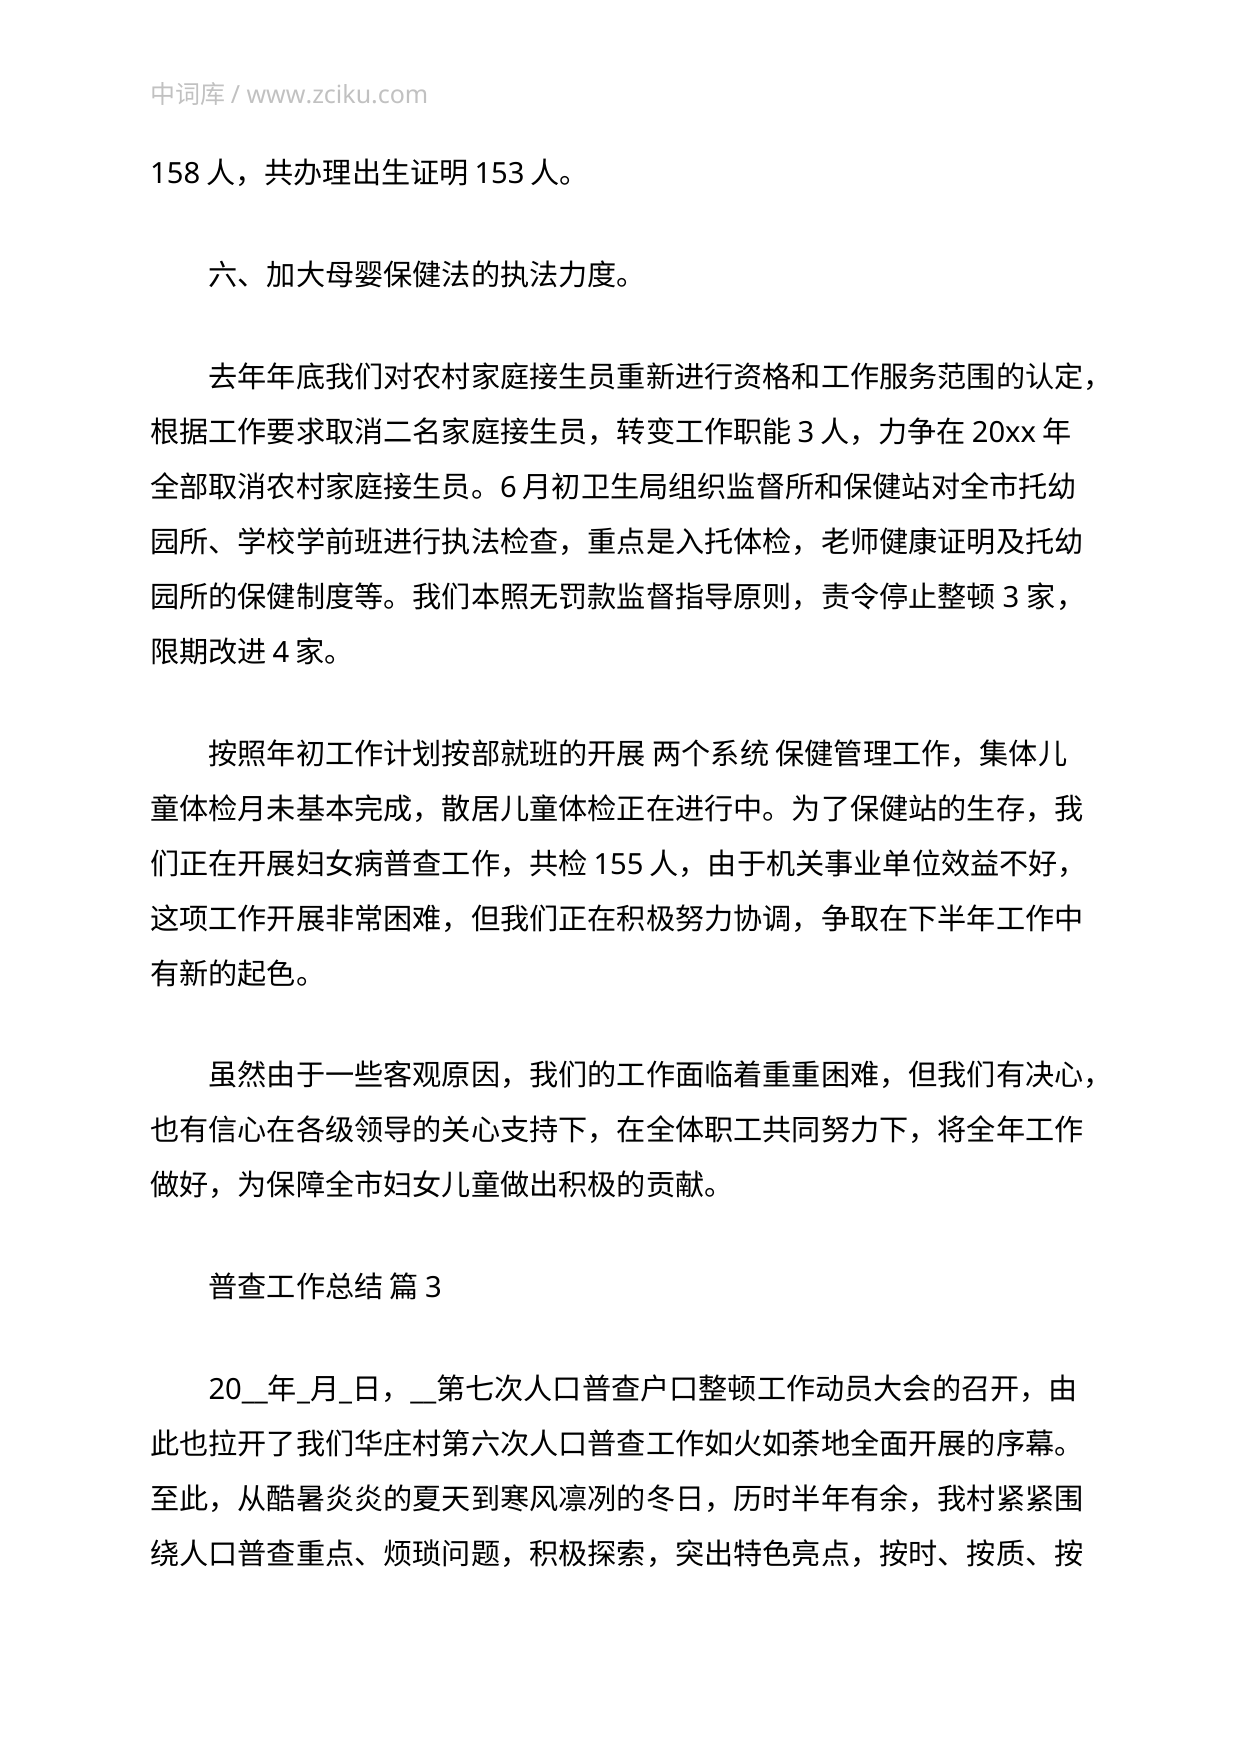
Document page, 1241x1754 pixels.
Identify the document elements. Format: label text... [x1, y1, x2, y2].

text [150, 150, 1090, 192]
text 去年年底我们对农村家庭接生员重新进行资格和工作服务范围的认定，根据工作要求取消二名家庭接生员，转变工作职能3人，力争在20xx年全部取消农村家庭接生员。6月初卫生局组织监督所和保健站对全市托幼园所、学校学前班进行执法检查，重点是入托体检，老师健康证明及托幼园所的保健制度等。我们本照无罚款监督指导原则，责令停止整顿 3 家，限期改进4家。 [150, 354, 1090, 671]
text 按照年初工作计划按部就班的开展 两个系统 保健管理工作，集体儿童体检月未基本完成，散居儿童体检正在进行中。为了保健站的生存，我们正在开展妇女病普查工作，共检155人，由于机关事业单位效益不好，这项工作开展非常困难，但我们正在积极努力协调，争取在下半年工作中有新的起色。 [150, 731, 1090, 992]
text 虽然由于一些客观原因，我们的工作面临着重重困难，但我们有决心，也有信心在各级领导的关心支持下，在全体职工共同努力下，将全年工作做好，为保障全市妇女儿童做出积极的贡献。 [150, 1052, 1090, 1204]
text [150, 1366, 1090, 1573]
text 普查工作总结 篇3 [150, 1263, 1090, 1306]
text 六、加大母婴保健法的执法力度。 [150, 252, 1090, 294]
